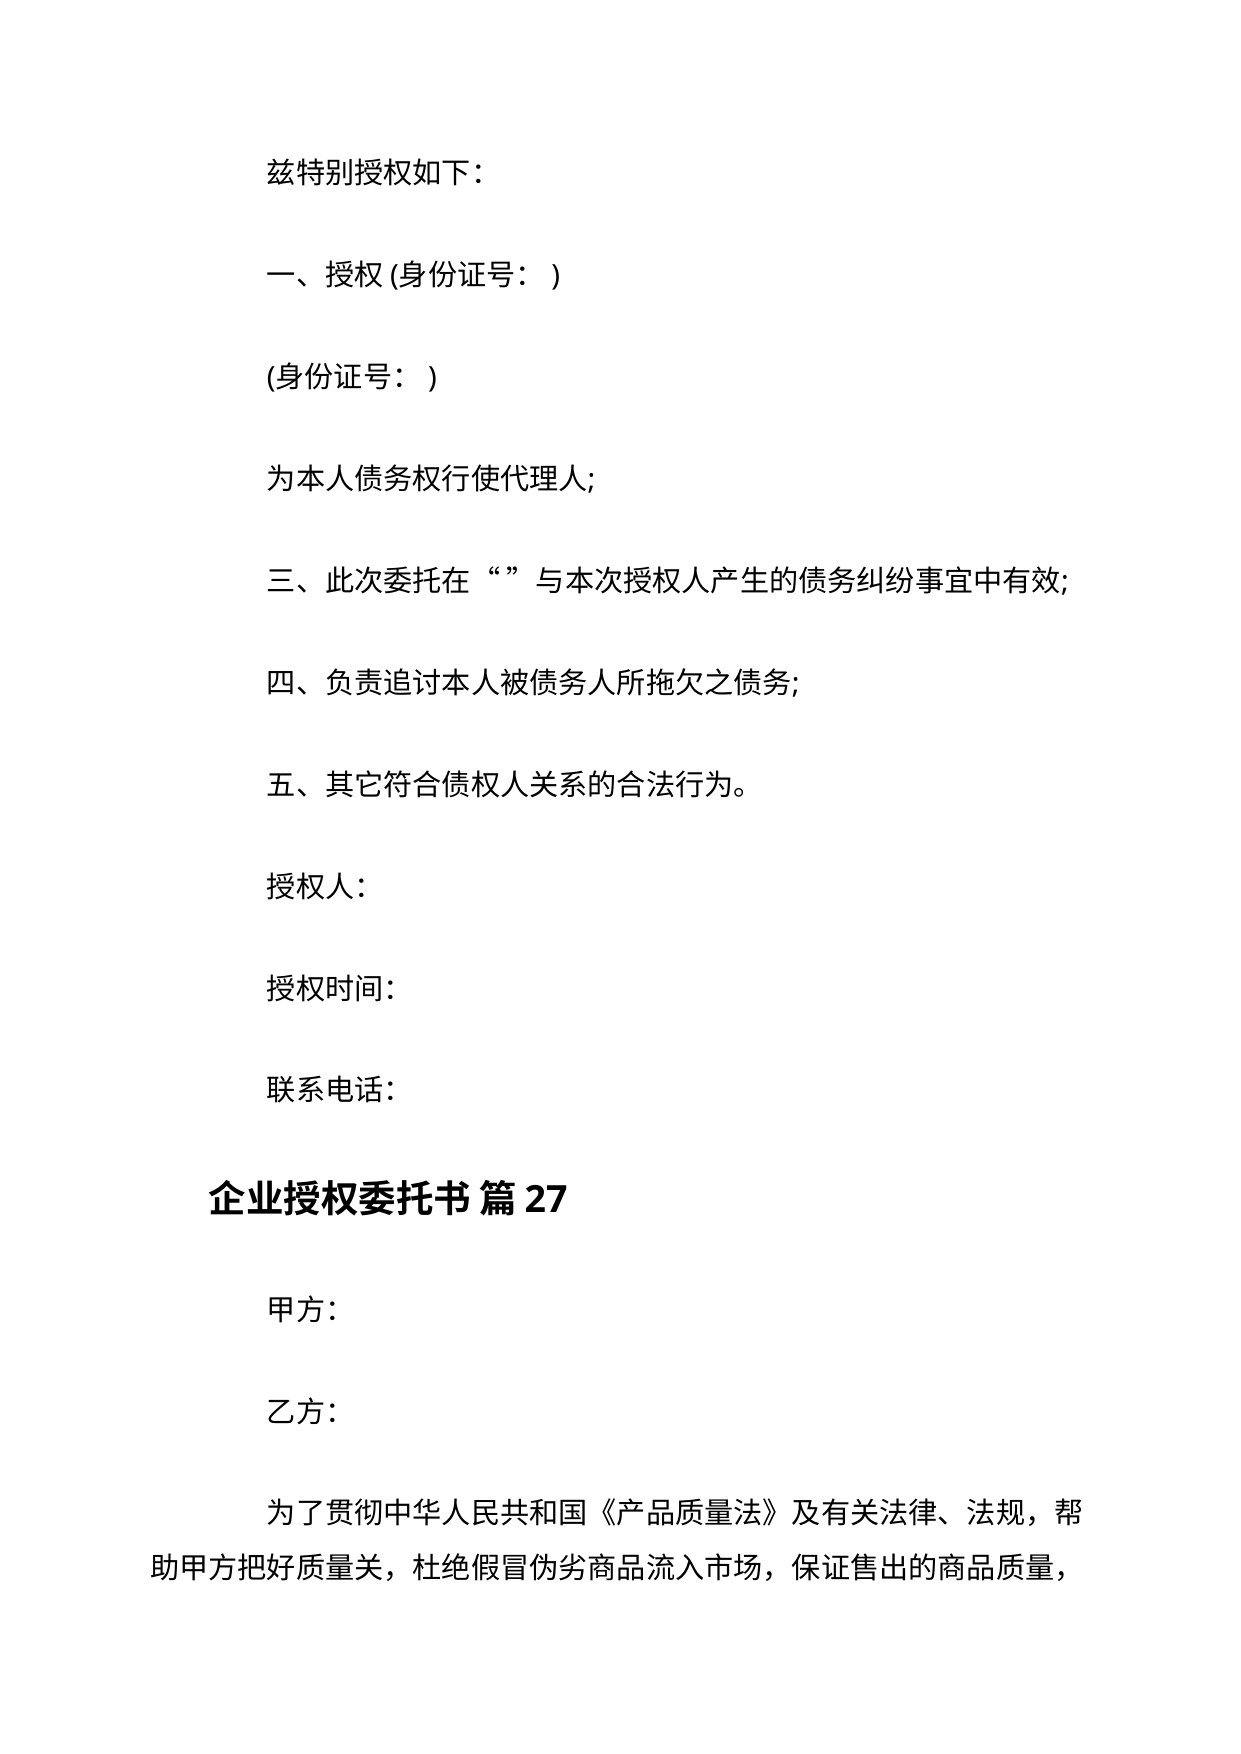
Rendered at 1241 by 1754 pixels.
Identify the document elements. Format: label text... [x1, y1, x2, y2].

text 联系电话： [150, 1067, 1090, 1109]
text 企业授权委托书 篇27 [150, 1169, 1090, 1223]
text 五、其它符合债权人关系的合法行为。 [150, 762, 1090, 804]
text 一、授权 (身份证号： ) [150, 252, 1090, 294]
text 甲方： [150, 1286, 1090, 1329]
text 四、负责追讨本人被债务人所拖欠之债务; [150, 660, 1090, 702]
text 为本人债务权行使代理人; [150, 456, 1090, 498]
text 三、此次委托在“ ”与本次授权人产生的债务纠纷事宜中有效; [150, 558, 1090, 600]
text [150, 1490, 1090, 1587]
text 乙方： [150, 1388, 1090, 1430]
text (身份证号： ) [150, 354, 1090, 396]
text 授权时间： [150, 965, 1090, 1007]
text 兹特别授权如下： [150, 150, 1090, 192]
text 授权人： [150, 863, 1090, 906]
